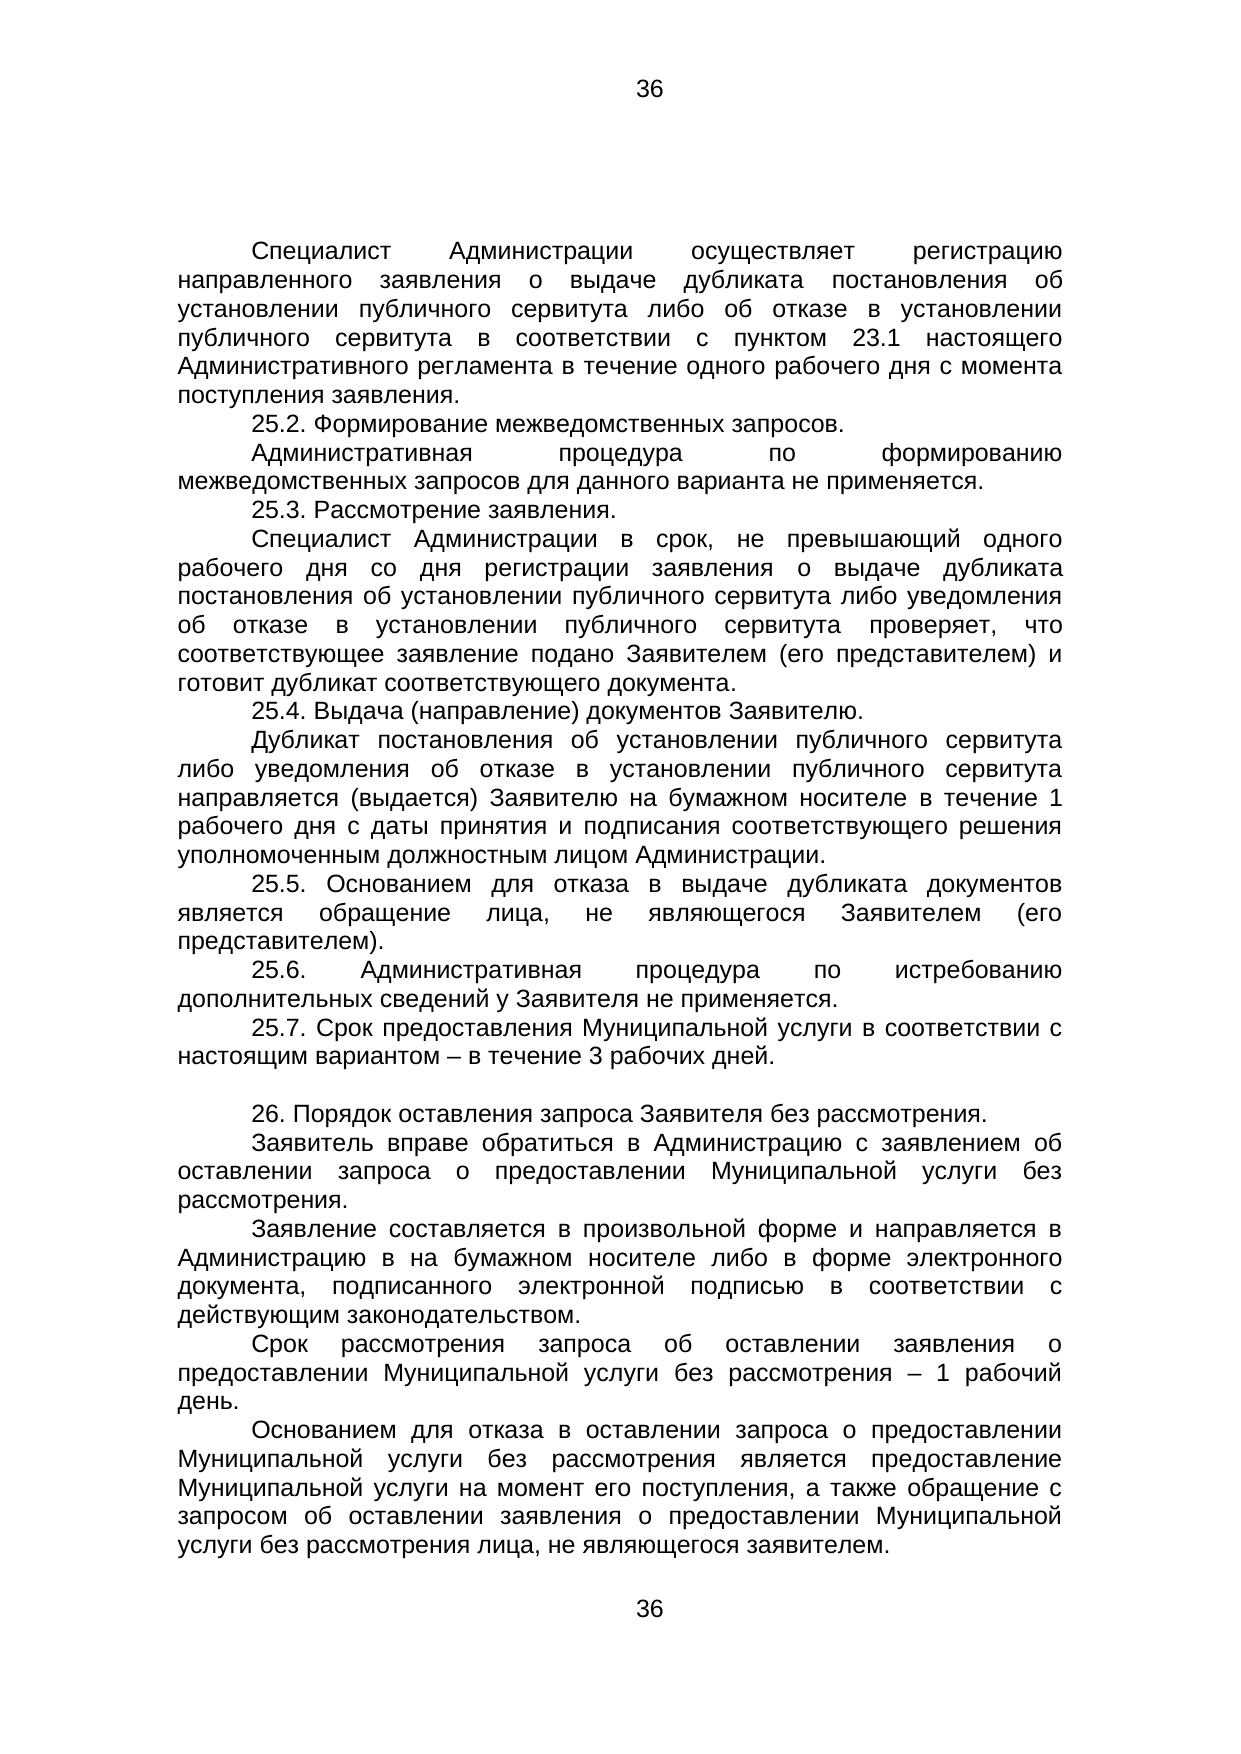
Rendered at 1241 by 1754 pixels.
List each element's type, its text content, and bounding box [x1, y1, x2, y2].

text Специалист Администрации в срок, не превышающий одного рабочего дня со дня регистрации заявления о выдаче дубликата постановления об установлении публичного сервитута либо уведомления об отказе в установлении публичного сервитута проверяет, что соответствующее заявление подано Заявителем (его представителем) и готовит дубликат соответствующего документа. [177, 524, 1063, 696]
text 25.5. Основанием для отказа в выдаче дубликата документов является обращение лица, не являющегося Заявителем (его представителем). [177, 869, 1063, 955]
text Административная процедура по формированию межведомственных запросов для данного варианта не применяется. [177, 437, 1063, 495]
text Срок рассмотрения запроса об оставлении заявления о предоставлении Муниципальной услуги без рассмотрения – 1 рабочий день. [177, 1329, 1063, 1415]
text Специалист Администрации осуществляет регистрацию направленного заявления о выдаче дубликата постановления об установлении публичного сервитута либо об отказе в установлении публичного сервитута в соответствии с пунктом 23.1 настоящего Административного регламента в течение одного рабочего дня с момента поступления заявления. [177, 236, 1063, 409]
text Основанием для отказа в оставлении запроса о предоставлении Муниципальной услуги без рассмотрения является предоставление Муниципальной услуги на момент его поступления, а также обращение с запросом об оставлении заявления о предоставлении Муниципальной услуги без рассмотрения лица, не являющегося заявителем. [177, 1415, 1063, 1559]
text Заявитель вправе обратиться в Администрацию с заявлением об оставлении запроса о предоставлении Муниципальной услуги без рассмотрения. [177, 1127, 1063, 1214]
text 25.7. Срок предоставления Муниципальной услуги в соответствии с настоящим вариантом – в течение 3 рабочих дней. [177, 1012, 1063, 1070]
text 25.6. Административная процедура по истребованию дополнительных сведений у Заявителя не применяется. [177, 955, 1063, 1012]
text 25.2. Формирование межведомственных запросов. [177, 409, 1063, 437]
text 25.3. Рассмотрение заявления. [177, 495, 1063, 524]
text Дубликат постановления об установлении публичного сервитута либо уведомления об отказе в установлении публичного сервитута направляется (выдается) Заявителю на бумажном носителе в течение 1 рабочего дня с даты принятия и подписания соответствующего решения уполномоченным должностным лицом Администрации. [177, 725, 1063, 869]
text Заявление составляется в произвольной форме и направляется в Администрацию в на бумажном носителе либо в форме электронного документа, подписанного электронной подписью в соответствии с действующим законодательством. [177, 1214, 1063, 1329]
text 26. Порядок оставления запроса Заявителя без рассмотрения. [177, 1099, 1063, 1127]
text 25.4. Выдача (направление) документов Заявителю. [177, 696, 1063, 725]
